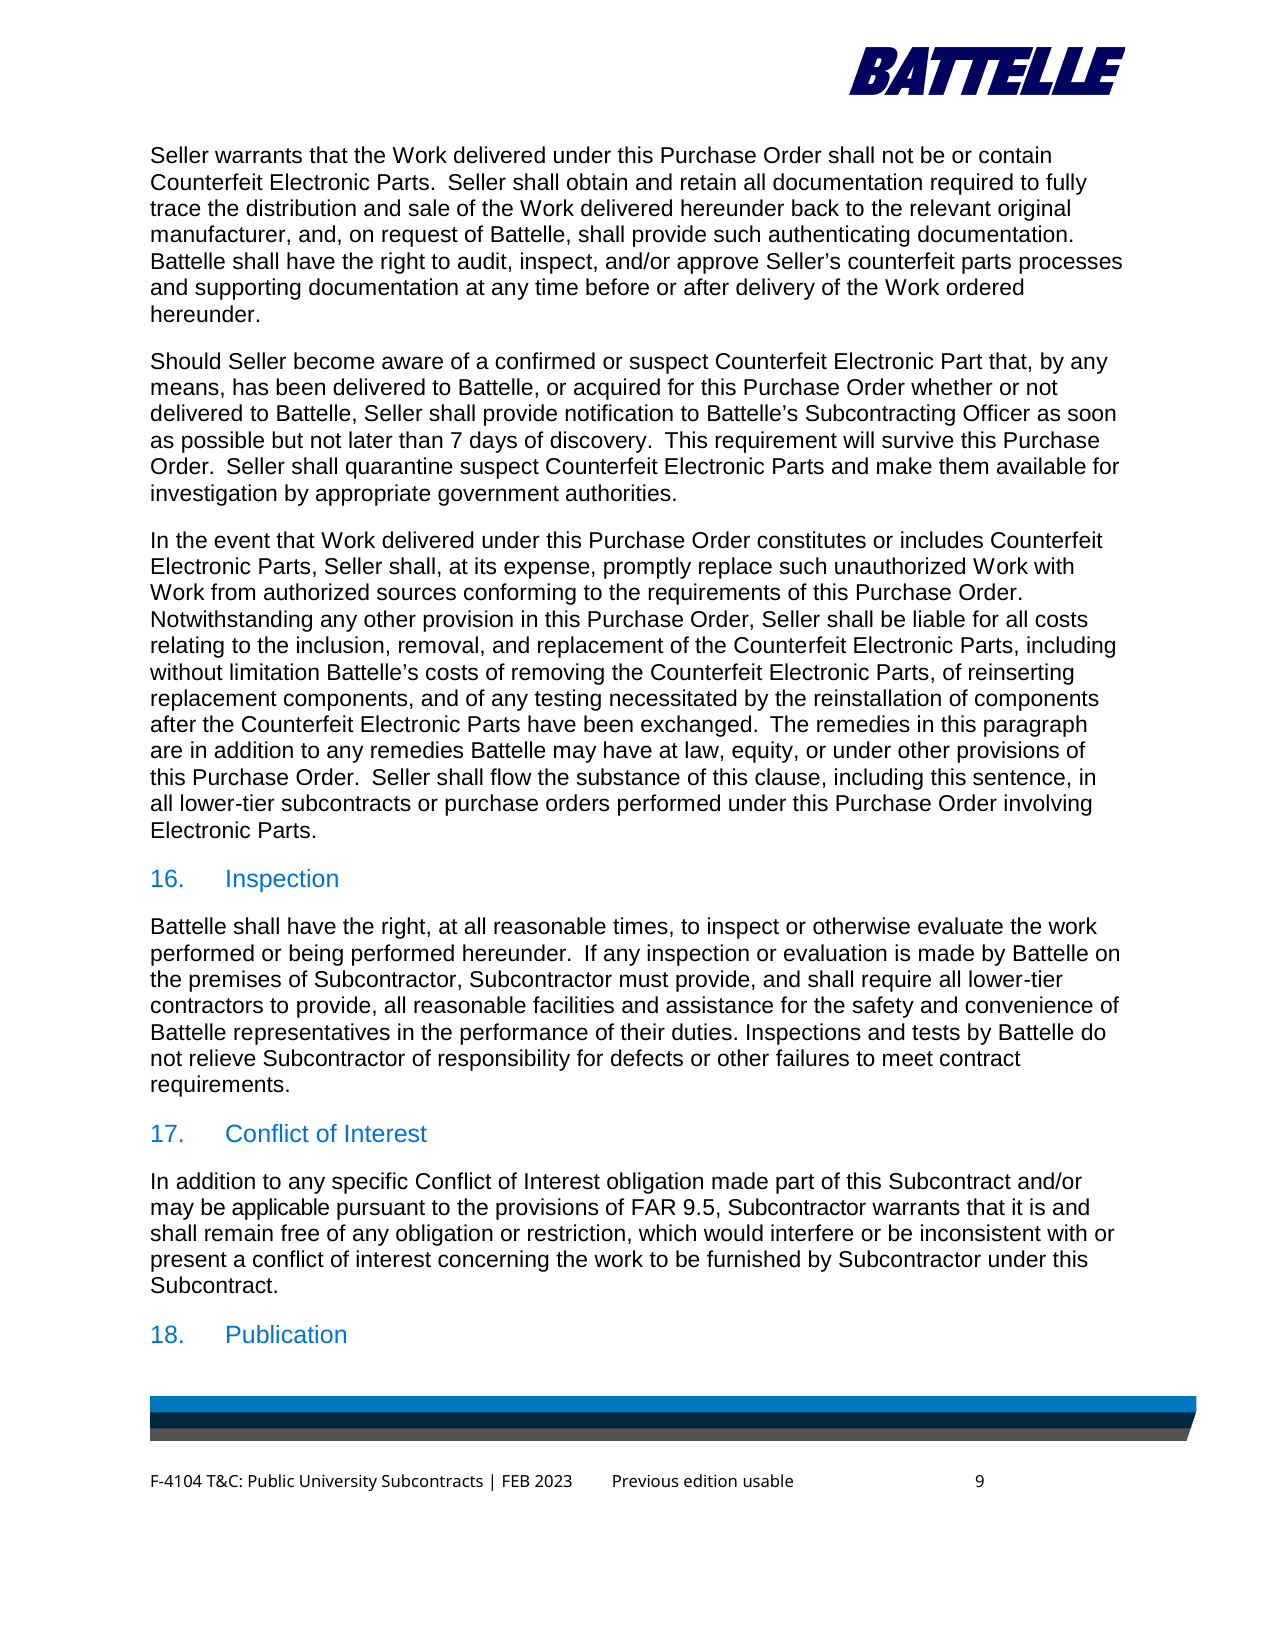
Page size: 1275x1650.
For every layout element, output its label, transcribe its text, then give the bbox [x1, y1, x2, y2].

text In the event that Work delivered under this Purchase Order constitutes or includes Counterfeit Electronic Parts, Seller shall, at its expense, promptly replace such unauthorized Work with Work from authorized sources conforming to the requirements of this Purchase Order. Notwithstanding any other provision in this Purchase Order, Seller shall be liable for all costs relating to the inclusion, removal, and replacement of the Counterfeit Electronic Parts, including without limitation Battelle’s costs of removing the Counterfeit Electronic Parts, of reinserting replacement components, and of any testing necessitated by the reinstallation of components after the Counterfeit Electronic Parts have been exchanged. The remedies in this paragraph are in addition to any remedies Battelle may have at law, equity, or under other provisions of this Purchase Order. Seller shall flow the substance of this clause, including this sentence, in all lower-tier subcontracts or purchase orders performed under this Purchase Order involving Electronic Parts. [150, 527, 1125, 843]
text Seller warrants that the Work delivered under this Purchase Order shall not be or contain Counterfeit Electronic Parts. Seller shall obtain and retain all documentation required to fully trace the distribution and sale of the Work delivered hereunder back to the relevant original manufacturer, and, on request of Battelle, shall provide such authenticating documentation. Battelle shall have the right to audit, inspect, and/or approve Seller’s counterfeit parts processes and supporting documentation at any time before or after delivery of the Work ordered hereunder. [150, 142, 1125, 327]
picture [150, 1396, 1197, 1441]
picture [849, 47, 1125, 95]
subtitle Publication [150, 1320, 1125, 1348]
text In addition to any specific Conflict of Interest obligation made part of this Subcontract and/or may be applicable pursuant to the provisions of FAR 9.5, Subcontractor warrants that it is and shall remain free of any obligation or restriction, which would interfere or be inconsistent with or present a conflict of interest concerning the work to be furnished by Subcontractor under this Subcontract. [150, 1168, 1125, 1299]
subtitle Conflict of Interest [150, 1119, 1125, 1147]
text Should Seller become aware of a confirmed or suspect Counterfeit Electronic Part that, by any means, has been delivered to Battelle, or acquired for this Purchase Order whether or not delivered to Battelle, Seller shall provide notification to Battelle’s Subcontracting Officer as soon as possible but not later than 7 days of discovery. This requirement will survive this Purchase Order. Seller shall quarantine suspect Counterfeit Electronic Parts and make them available for investigation by appropriate government authorities. [150, 348, 1125, 506]
subtitle Inspection [150, 864, 1125, 892]
text Battelle shall have the right, at all reasonable times, to inspect or otherwise evaluate the work performed or being performed hereunder. If any inspection or evaluation is made by Battelle on the premises of Subcontractor, Subcontractor must provide, and shall require all lower-tier contractors to provide, all reasonable facilities and assistance for the safety and convenience of Battelle representatives in the performance of their duties. Inspections and tests by Battelle do not relieve Subcontractor of responsibility for defects or other failures to meet contract requirements. [150, 913, 1125, 1098]
